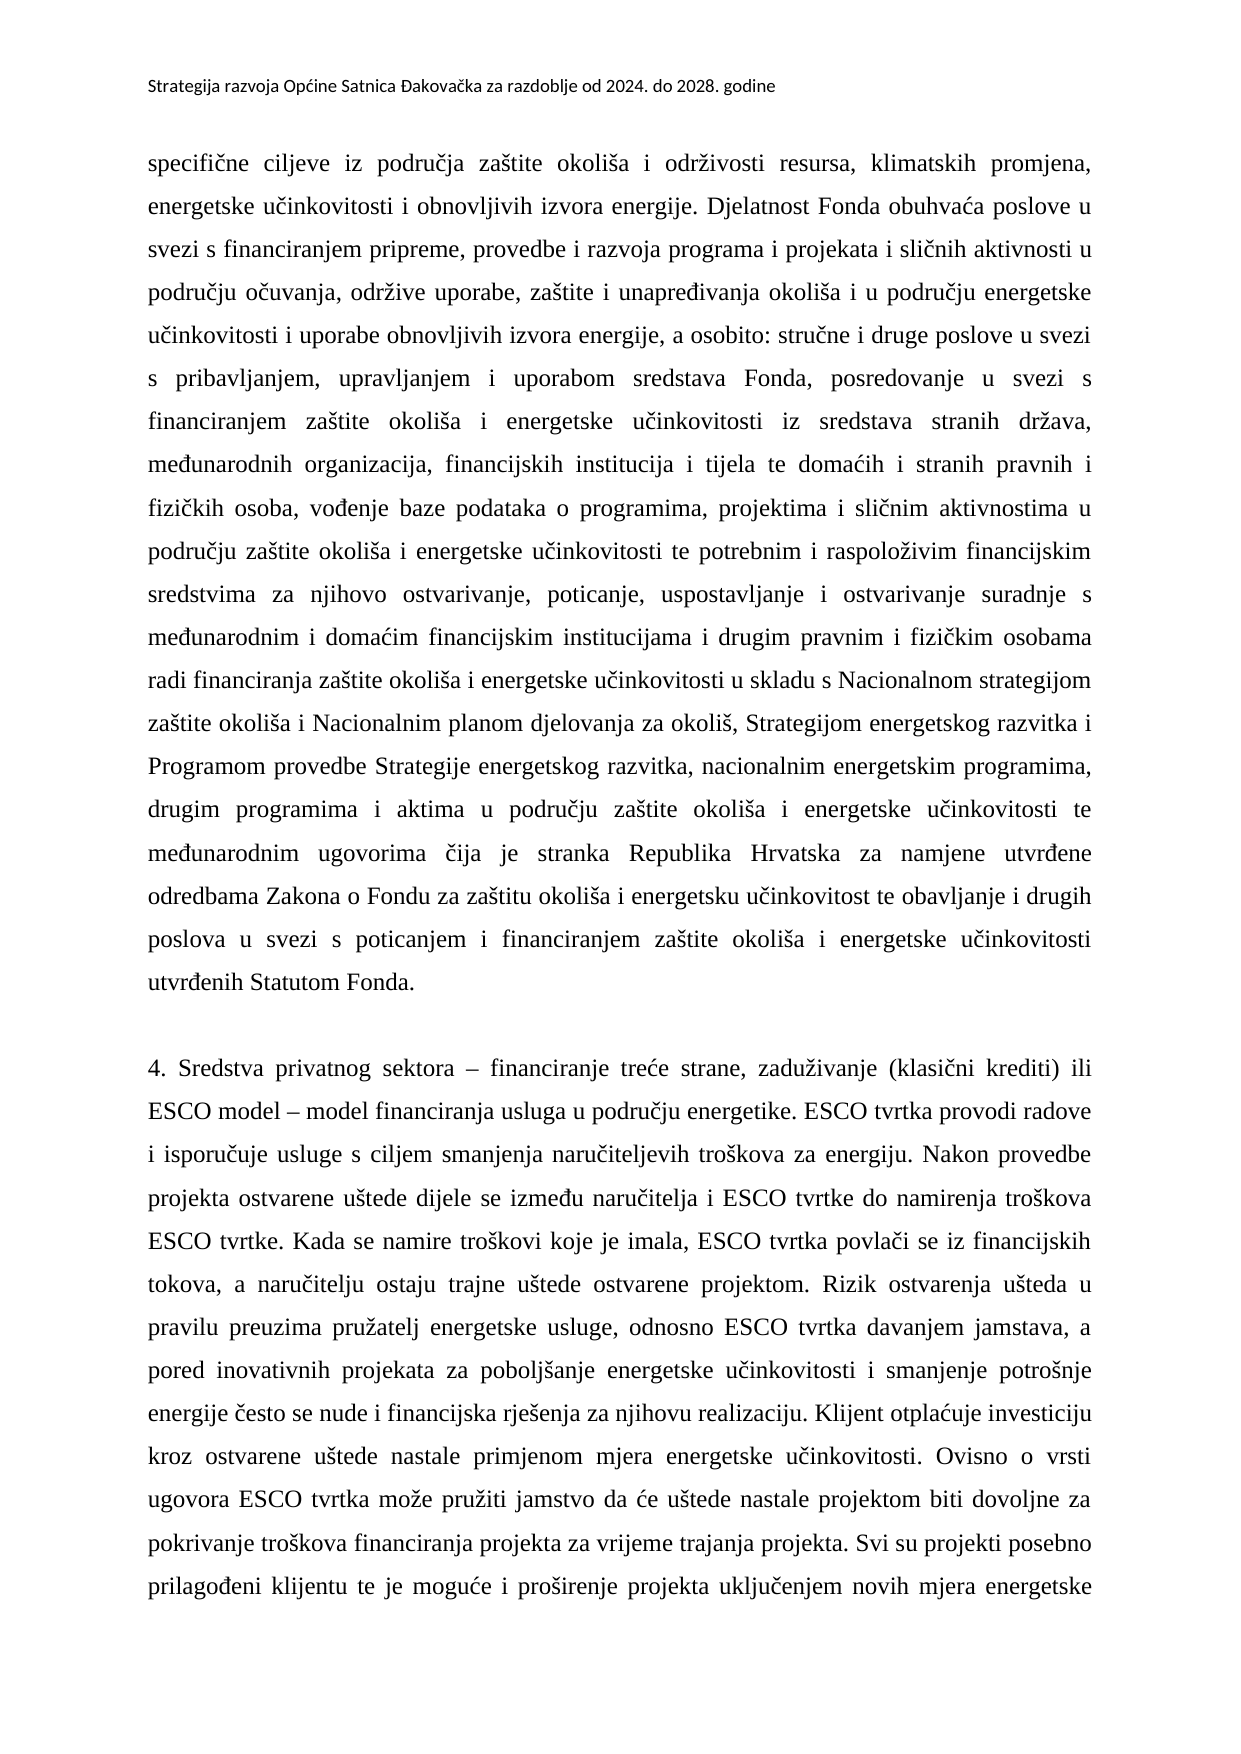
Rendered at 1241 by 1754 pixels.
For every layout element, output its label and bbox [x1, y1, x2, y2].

text [148, 1053, 1093, 1599]
text [148, 148, 1093, 996]
